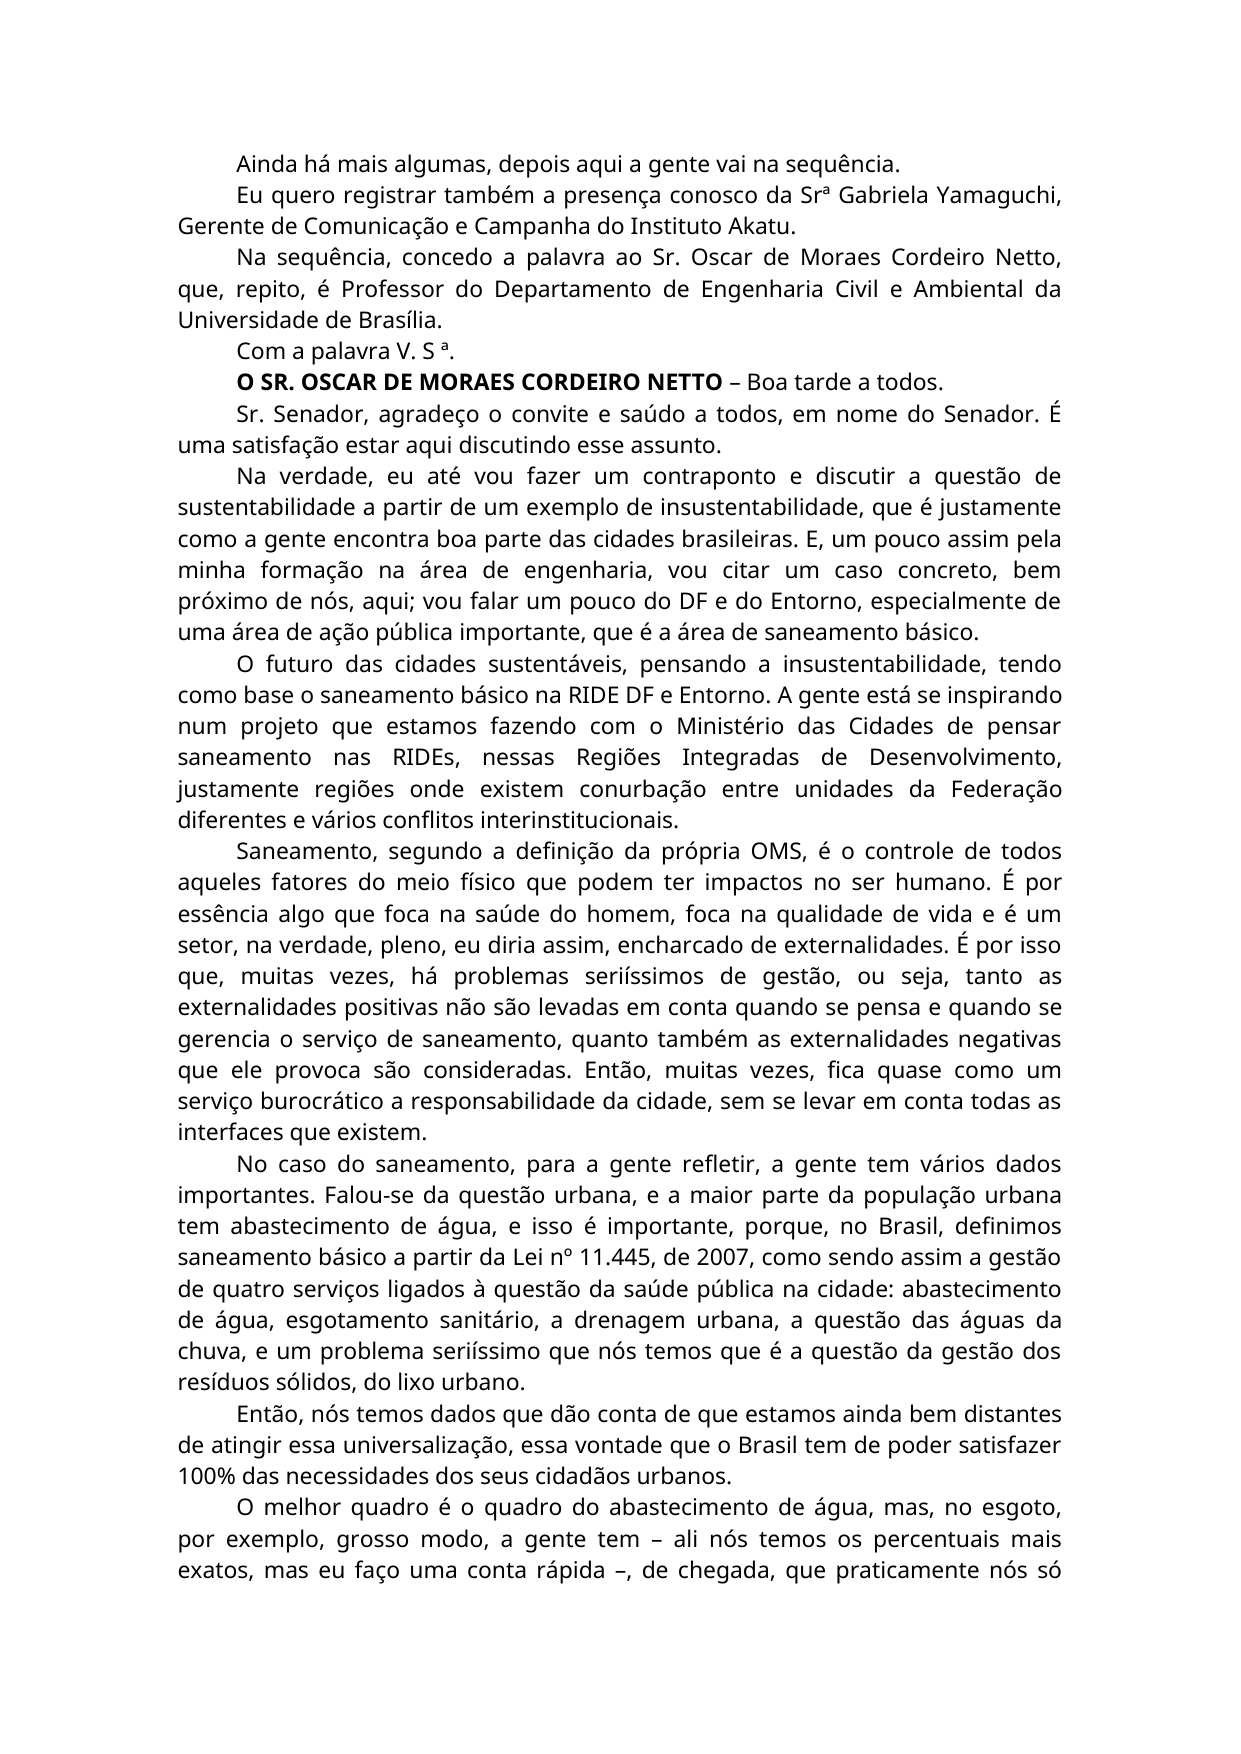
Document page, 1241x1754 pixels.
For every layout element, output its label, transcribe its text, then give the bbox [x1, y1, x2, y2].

text Na verdade, eu até vou fazer um contraponto e discutir a questão de sustentabilidade a partir de um exemplo de insustentabilidade, que é justamente como a gente encontra boa parte das cidades brasileiras. E, um pouco assim pela minha formação na área de engenharia, vou citar um caso concreto, bem próximo de nós, aqui; vou falar um pouco do DF e do Entorno, especialmente de uma área de ação pública importante, que é a área de saneamento básico. [177, 460, 1063, 648]
text Então, nós temos dados que dão conta de que estamos ainda bem distantes de atingir essa universalização, essa vontade que o Brasil tem de poder satisfazer 100% das necessidades dos seus cidadãos urbanos. [177, 1398, 1063, 1491]
text Ainda há mais algumas, depois aqui a gente vai na sequência. [177, 148, 1063, 179]
text Eu quero registrar também a presença conosco da Srª Gabriela Yamaguchi, Gerente de Comunicação e Campanha do Instituto Akatu. [177, 179, 1063, 241]
text Sr. Senador, agradeço o convite e saúdo a todos, em nome do Senador. É uma satisfação estar aqui discutindo esse assunto. [177, 398, 1063, 460]
text No caso do saneamento, para a gente refletir, a gente tem vários dados importantes. Falou-se da questão urbana, e a maior parte da população urbana tem abastecimento de água, e isso é importante, porque, no Brasil, definimos saneamento básico a partir da Lei nº 11.445, de 2007, como sendo assim a gestão de quatro serviços ligados à questão da saúde pública na cidade: abastecimento de água, esgotamento sanitário, a drenagem urbana, a questão das águas da chuva, e um problema seriíssimo que nós temos que é a questão da gestão dos resíduos sólidos, do lixo urbano. [177, 1148, 1063, 1398]
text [177, 1491, 1063, 1585]
text Na sequência, concedo a palavra ao Sr. Oscar de Moraes Cordeiro Netto, que, repito, é Professor do Departamento de Engenharia Civil e Ambiental da Universidade de Brasília. [177, 241, 1063, 335]
text O SR. OSCAR DE MORAES CORDEIRO NETTO – Boa tarde a todos. [177, 366, 1063, 398]
text O futuro das cidades sustentáveis, pensando a insustentabilidade, tendo como base o saneamento básico na RIDE DF e Entorno. A gente está se inspirando num projeto que estamos fazendo com o Ministério das Cidades de pensar saneamento nas RIDEs, nessas Regiões Integradas de Desenvolvimento, justamente regiões onde existem conurbação entre unidades da Federação diferentes e vários conflitos interinstitucionais. [177, 648, 1063, 835]
text Saneamento, segundo a definição da própria OMS, é o controle de todos aqueles fatores do meio físico que podem ter impactos no ser humano. É por essência algo que foca na saúde do homem, foca na qualidade de vida e é um setor, na verdade, pleno, eu diria assim, encharcado de externalidades. É por isso que, muitas vezes, há problemas seriíssimos de gestão, ou seja, tanto as externalidades positivas não são levadas em conta quando se pensa e quando se gerencia o serviço de saneamento, quanto também as externalidades negativas que ele provoca são consideradas. Então, muitas vezes, fica quase como um serviço burocrático a responsabilidade da cidade, sem se levar em conta todas as interfaces que existem. [177, 835, 1063, 1148]
text Com a palavra V. S ª. [177, 335, 1063, 366]
